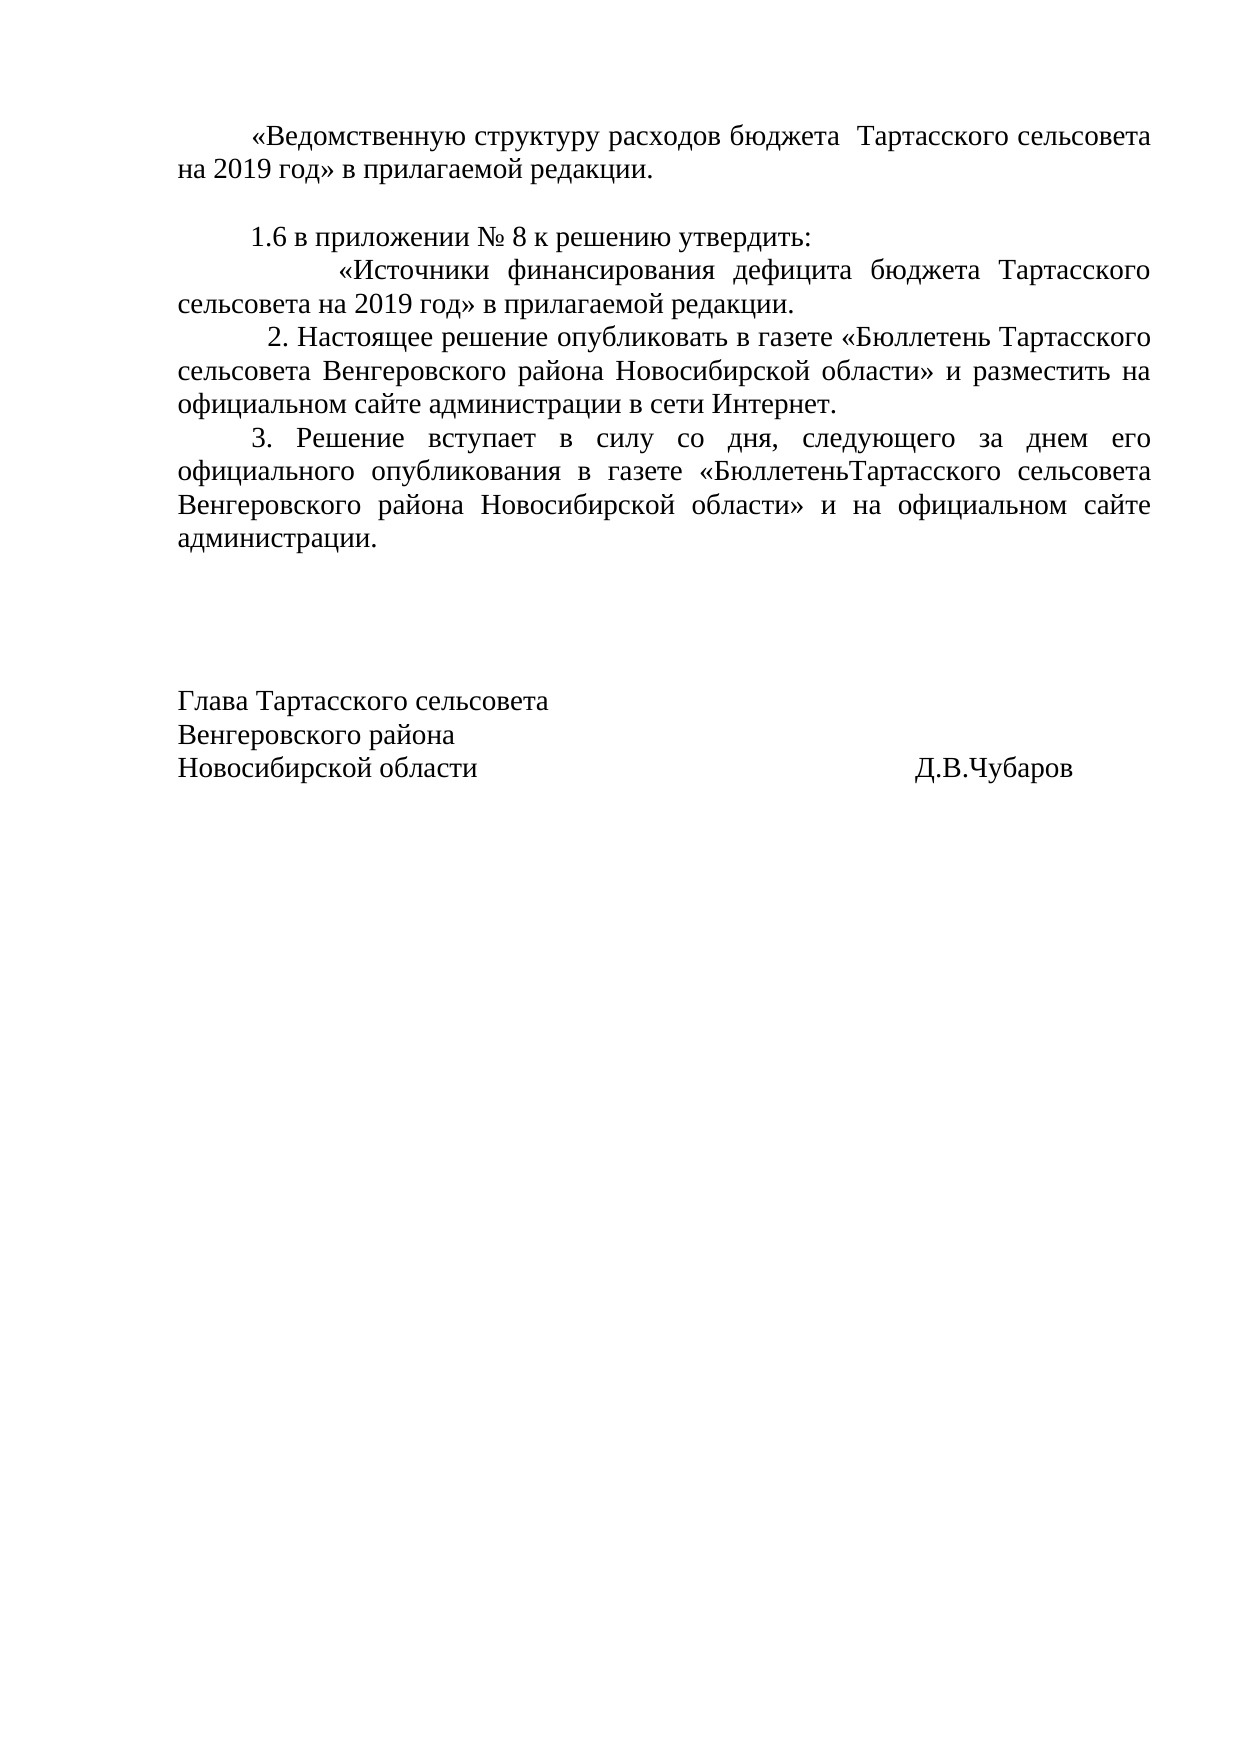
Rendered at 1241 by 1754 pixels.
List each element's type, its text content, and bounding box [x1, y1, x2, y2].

text Венгеровского района [177, 717, 1152, 751]
text «Ведомственную структуру расходов бюджета Тартасского сельсовета на 2019 год» в прилагаемой редакции. [177, 118, 1152, 185]
text 1.6 в приложении № 8 к решению утвердить: [177, 219, 1152, 252]
text 2. Настоящее решение опубликовать в газете «Бюллетень Тартасского сельсовета Венгеровского района Новосибирской области» и разместить на официальном сайте администрации в сети Интернет. [177, 319, 1152, 420]
text Глава Тартасского сельсовета [177, 683, 1152, 717]
text 3. Решение вступает в силу со дня, следующего за днем его официального опубликования в газете «БюллетеньТартасского сельсовета Венгеровского района Новосибирской области» и на официальном сайте администрации. [177, 420, 1152, 554]
text «Источники финансирования дефицита бюджета Тартасского сельсовета на 2019 год» в прилагаемой редакции. [177, 252, 1152, 319]
text Новосибирской области Д.В.Чубаров [177, 751, 1152, 784]
